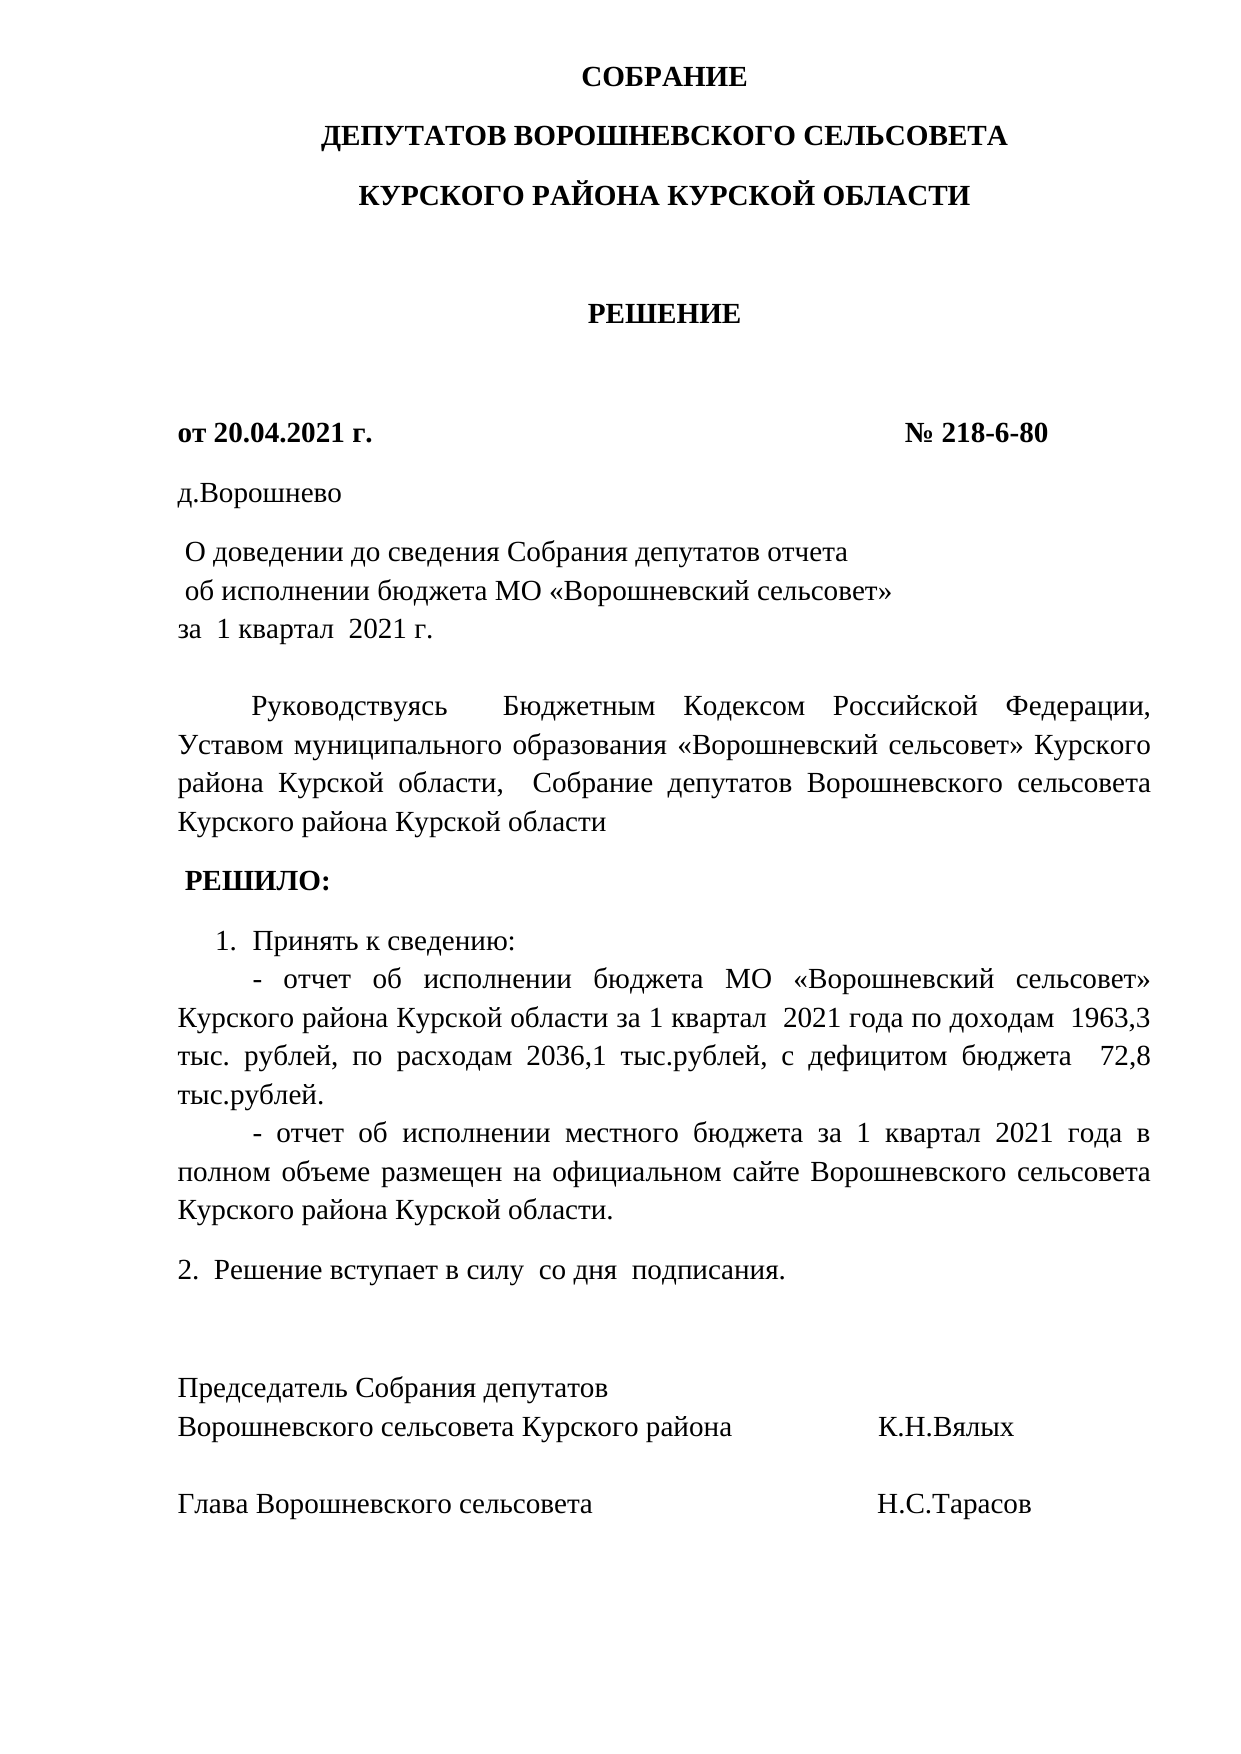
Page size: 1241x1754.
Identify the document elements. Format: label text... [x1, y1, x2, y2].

text РЕШИЛО: [177, 863, 1152, 897]
text ДЕПУТАТОВ ВОРОШНЕВСКОГО СЕЛЬСОВЕТА [177, 118, 1152, 152]
text д.Ворошнево [177, 475, 1152, 508]
text КУРСКОГО РАЙОНА КУРСКОЙ ОБЛАСТИ [177, 178, 1152, 211]
list - отчет об исполнении местного бюджета за 1 квартал 2021 года в полном объеме размещен на официальном сайте Ворошневского сельсовета Курского района Курской области. [177, 1115, 1152, 1226]
text 2. Решение вступает в силу со дня подписания. [177, 1252, 1152, 1285]
text от 20.04.2021 г. № 218-6-80 [177, 415, 1152, 449]
text Руководствуясь Бюджетным Кодексом Российской Федерации, Уставом муниципального образования «Ворошневский сельсовет» Курского района Курской области, Собрание депутатов Ворошневского сельсовета Курского района Курской области [177, 688, 1152, 837]
list Принять к сведению: [215, 923, 1152, 956]
text Глава Ворошневского сельсовета Н.С.Тарасов [177, 1486, 1152, 1520]
text Ворошневского сельсовета Курского района К.Н.Вялых [177, 1409, 1152, 1443]
text за 1 квартал 2021 г. [177, 611, 1152, 645]
text РЕШЕНИЕ [177, 297, 1152, 330]
text Председатель Собрания депутатов [177, 1371, 1152, 1404]
text СОБРАНИЕ [177, 59, 1152, 93]
text О доведении до сведения Собрания депутатов отчета [177, 534, 1152, 568]
text об исполнении бюджета МО «Ворошневский сельсовет» [177, 573, 1152, 606]
list - отчет об исполнении бюджета МО «Ворошневский сельсовет» Курского района Курской области за 1 квартал 2021 года по доходам 1963,3 тыс. рублей, по расходам 2036,1 тыс.рублей, с дефицитом бюджета 72,8 тыс.рублей. [177, 961, 1152, 1110]
